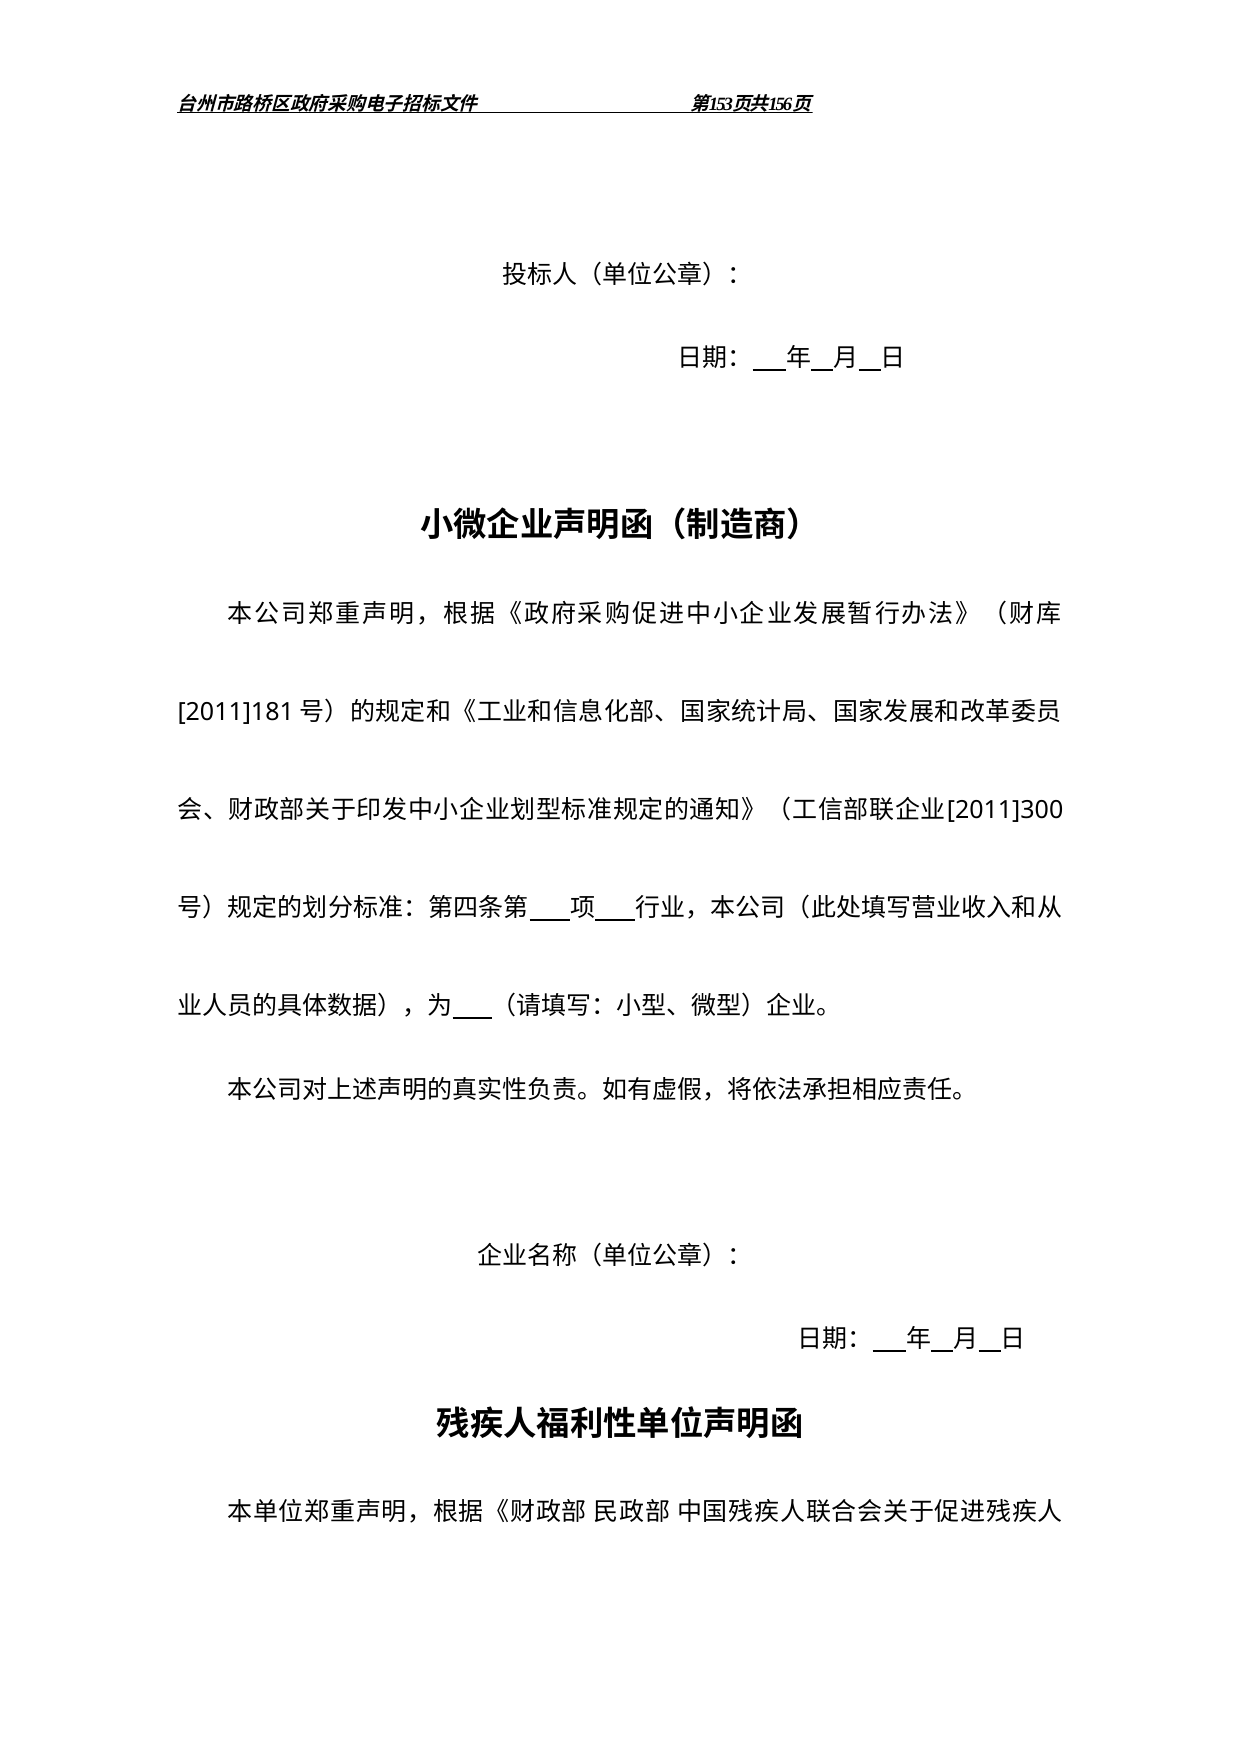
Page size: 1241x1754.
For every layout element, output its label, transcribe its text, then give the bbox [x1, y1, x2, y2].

text 本公司郑重声明，根据《政府采购促进中小企业发展暂行办法》（财库[2011]181号）的规定和《工业和信息化部、国家统计局、国家发展和改革委员会、财政部关于印发中小企业划型标准规定的通知》（工信部联企业[2011]300号）规定的划分标准：第四条第 项 行业，本公司（此处填写营业收入和从业人员的具体数据），为 （请填写：小型、微型）企业。 [177, 579, 1063, 1037]
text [177, 1477, 1063, 1543]
text 小微企业声明函（制造商） [177, 489, 1063, 555]
text 日期： 年 月 日 [620, 1304, 1026, 1370]
text 本公司对上述声明的真实性负责。如有虚假，将依法承担相应责任。 [177, 1055, 1063, 1120]
text 投标人（单位公章）： [177, 240, 1063, 305]
text 企业名称（单位公章）： [177, 1221, 1063, 1286]
text 日期： 年 月 日 [177, 323, 1063, 389]
text 残疾人福利性单位声明函 [177, 1388, 1063, 1453]
